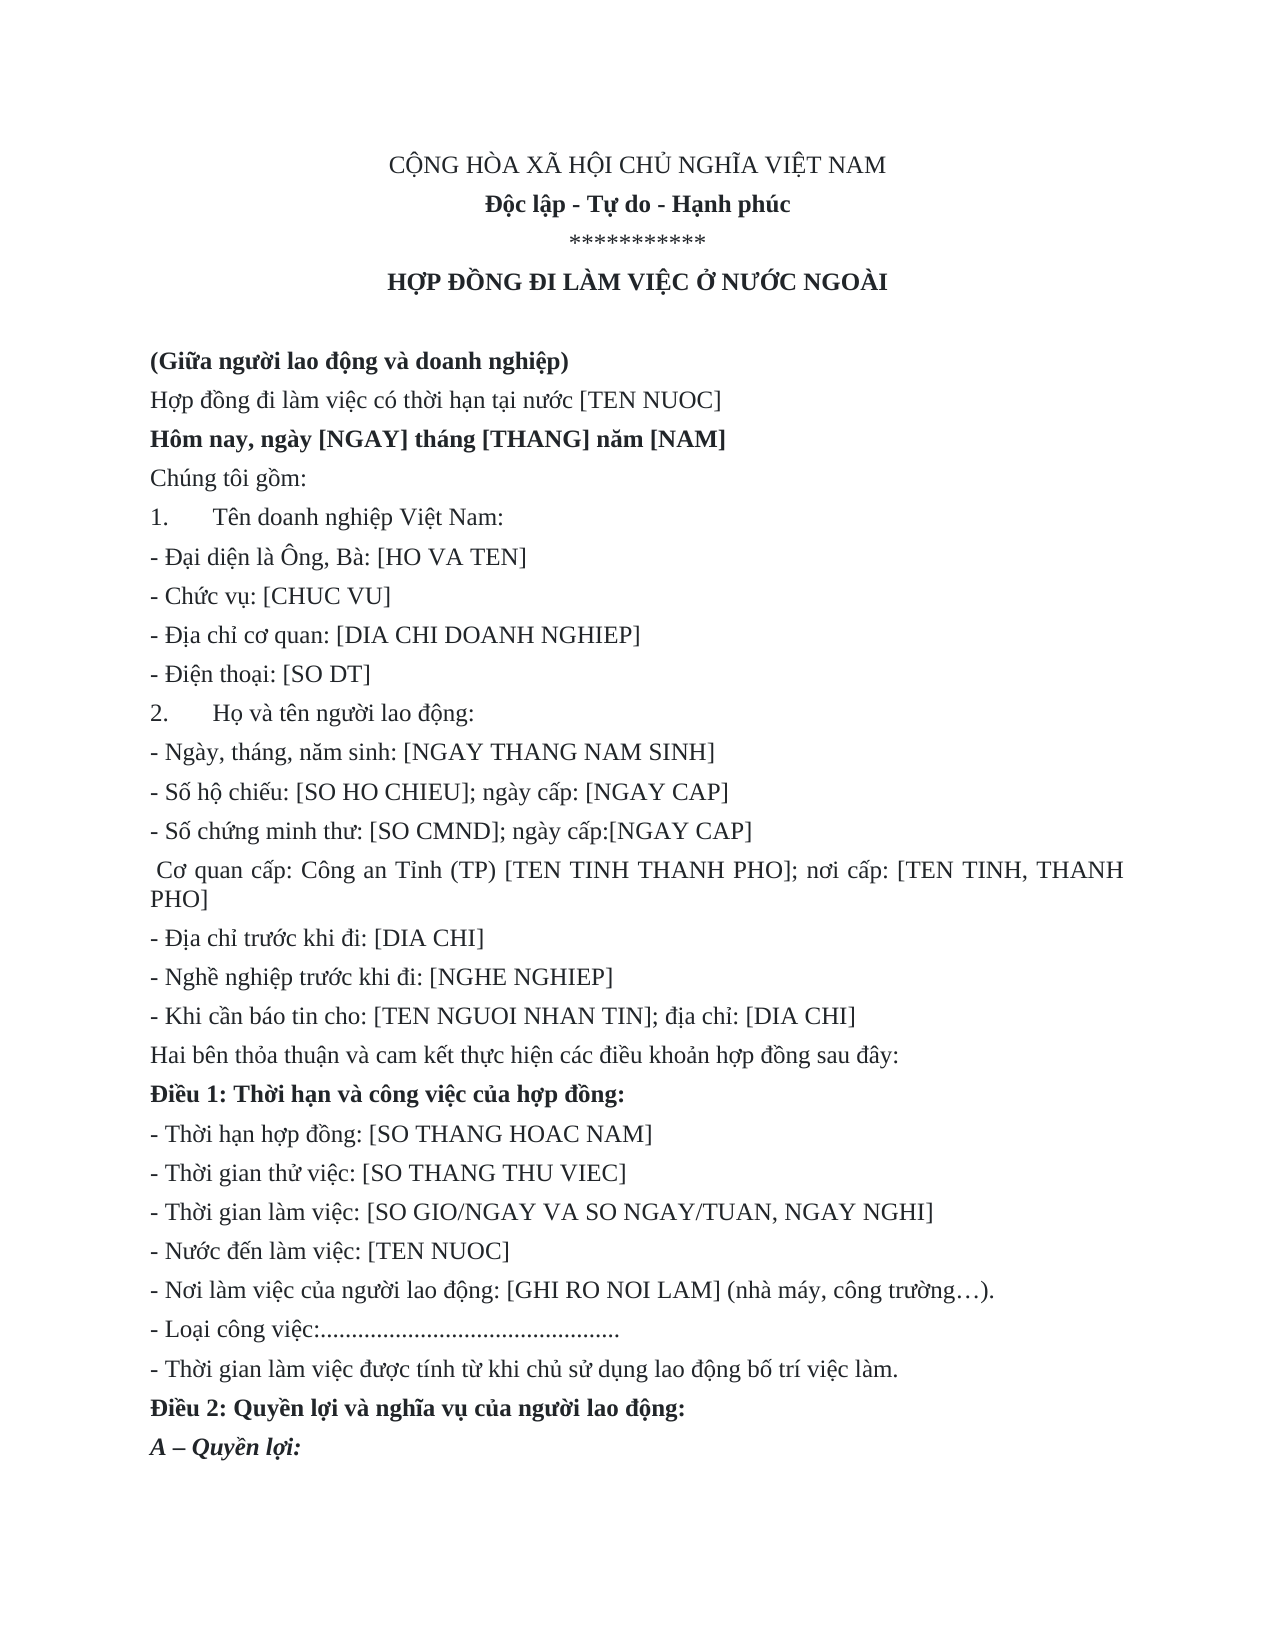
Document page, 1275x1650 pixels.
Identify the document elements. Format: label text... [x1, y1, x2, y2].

text Hai bên thỏa thuận và cam kết thực hiện các điều khoản hợp đồng sau đây: [150, 1040, 1125, 1069]
text - Khi cần báo tin cho: [TEN NGUOI NHAN TIN]; địa chỉ: [DIA CHI] [150, 1001, 1125, 1030]
text - Số hộ chiếu: [SO HO CHIEU]; ngày cấp: [NGAY CAP] [150, 777, 1125, 805]
text - Thời gian làm việc: [SO GIO/NGAY VA SO NGAY/TUAN, NGAY NGHI] [150, 1197, 1125, 1226]
text - Địa chỉ trước khi đi: [DIA CHI] [150, 923, 1125, 952]
text Điều 1: Thời hạn và công việc của hợp đồng: [150, 1079, 1125, 1108]
text HỢP ĐỒNG ĐI LÀM VIỆC Ở NƯỚC NGOÀI [150, 267, 1125, 296]
text (Giữa người lao động và doanh nghiệp) [150, 346, 1125, 374]
text *********** [150, 228, 1125, 257]
text - Loại công việc:................................................ [150, 1314, 1125, 1343]
text - Đại diện là Ông, Bà: [HO VA TEN] [150, 542, 1125, 570]
text - Nước đến làm việc: [TEN NUOC] [150, 1236, 1125, 1265]
text A – Quyền lợi: [150, 1432, 1125, 1461]
text - Địa chỉ cơ quan: [DIA CHI DOANH NGHIEP] [150, 620, 1125, 649]
text - Chức vụ: [CHUC VU] [150, 581, 1125, 609]
text Cơ quan cấp: Công an Tỉnh (TP) [TEN TINH THANH PHO]; nơi cấp: [TEN TINH, THANH PHO] [150, 855, 1125, 912]
text - Thời gian thử việc: [SO THANG THU VIEC] [150, 1158, 1125, 1187]
text - Điện thoại: [SO DT] [150, 659, 1125, 688]
text Hôm nay, ngày [NGAY] tháng [THANG] năm [NAM] [150, 424, 1125, 453]
text - Số chứng minh thư: [SO CMND]; ngày cấp:[NGAY CAP] [150, 816, 1125, 844]
text Chúng tôi gồm: [150, 463, 1125, 492]
text - Thời gian làm việc được tính từ khi chủ sử dụng lao động bố trí việc làm. [150, 1354, 1125, 1382]
text Độc lập - Tự do - Hạnh phúc [150, 189, 1125, 218]
text - Nghề nghiệp trước khi đi: [NGHE NGHIEP] [150, 962, 1125, 991]
text 2. Họ và tên người lao động: [150, 698, 1125, 727]
text Hợp đồng đi làm việc có thời hạn tại nước [TEN NUOC] [150, 385, 1125, 414]
text CỘNG HÒA XÃ HỘI CHỦ NGHĨA VIỆT NAM [150, 150, 1125, 179]
text - Ngày, tháng, năm sinh: [NGAY THANG NAM SINH] [150, 737, 1125, 766]
text Điều 2: Quyền lợi và nghĩa vụ của người lao động: [150, 1393, 1125, 1422]
text 1. Tên doanh nghiệp Việt Nam: [150, 502, 1125, 531]
text - Nơi làm việc của người lao động: [GHI RO NOI LAM] (nhà máy, công trường…). [150, 1275, 1125, 1304]
text - Thời hạn hợp đồng: [SO THANG HOAC NAM] [150, 1119, 1125, 1147]
